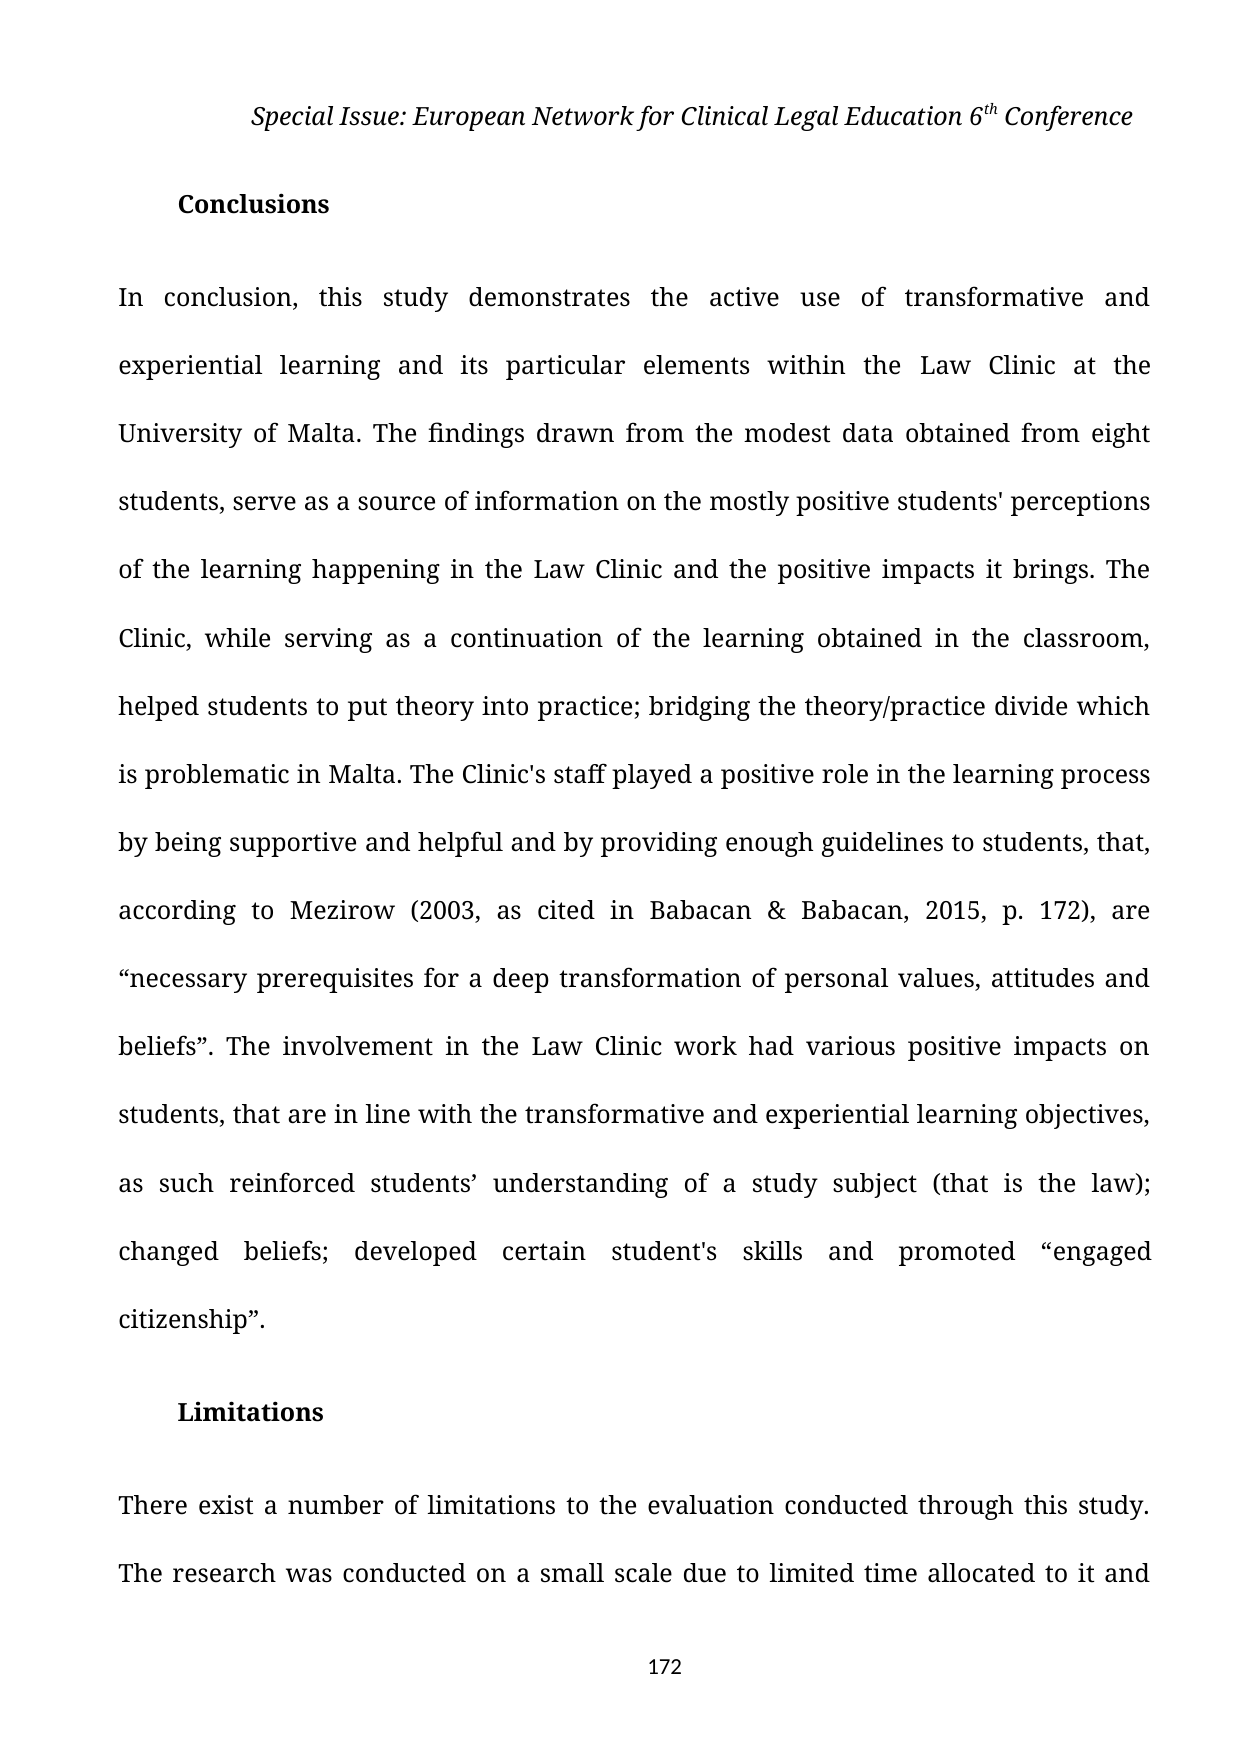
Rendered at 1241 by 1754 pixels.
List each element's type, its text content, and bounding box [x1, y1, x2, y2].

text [118, 1488, 1152, 1590]
text In conclusion, this study demonstrates the active use of transformative and experiential learning and its particular elements within the Law Clinic at the University of Malta. The findings drawn from the modest data obtained from eight students, serve as a source of information on the mostly positive students' perceptions of the learning happening in the Law Clinic and the positive impacts it brings. The Clinic, while serving as a continuation of the learning obtained in the classroom, helped students to put theory into practice; bridging the theory/practice divide which is problematic in Malta. The Clinic's staff played a positive role in the learning process by being supportive and helpful and by providing enough guidelines to students, that, according to Mezirow (2003, as cited in Babacan & Babacan, 2015, p. 172), are “necessary prerequisites for a deep transformation of personal values, attitudes and beliefs”. The involvement in the Law Clinic work had various positive impacts on students, that are in line with the transformative and experiential learning objectives, as such reinforced students’ understanding of a study subject (that is the law); changed beliefs; developed certain student's skills and promoted “engaged citizenship”. [118, 279, 1152, 1336]
text Limitations [118, 1394, 1152, 1429]
subtitle Conclusions [118, 186, 1152, 221]
